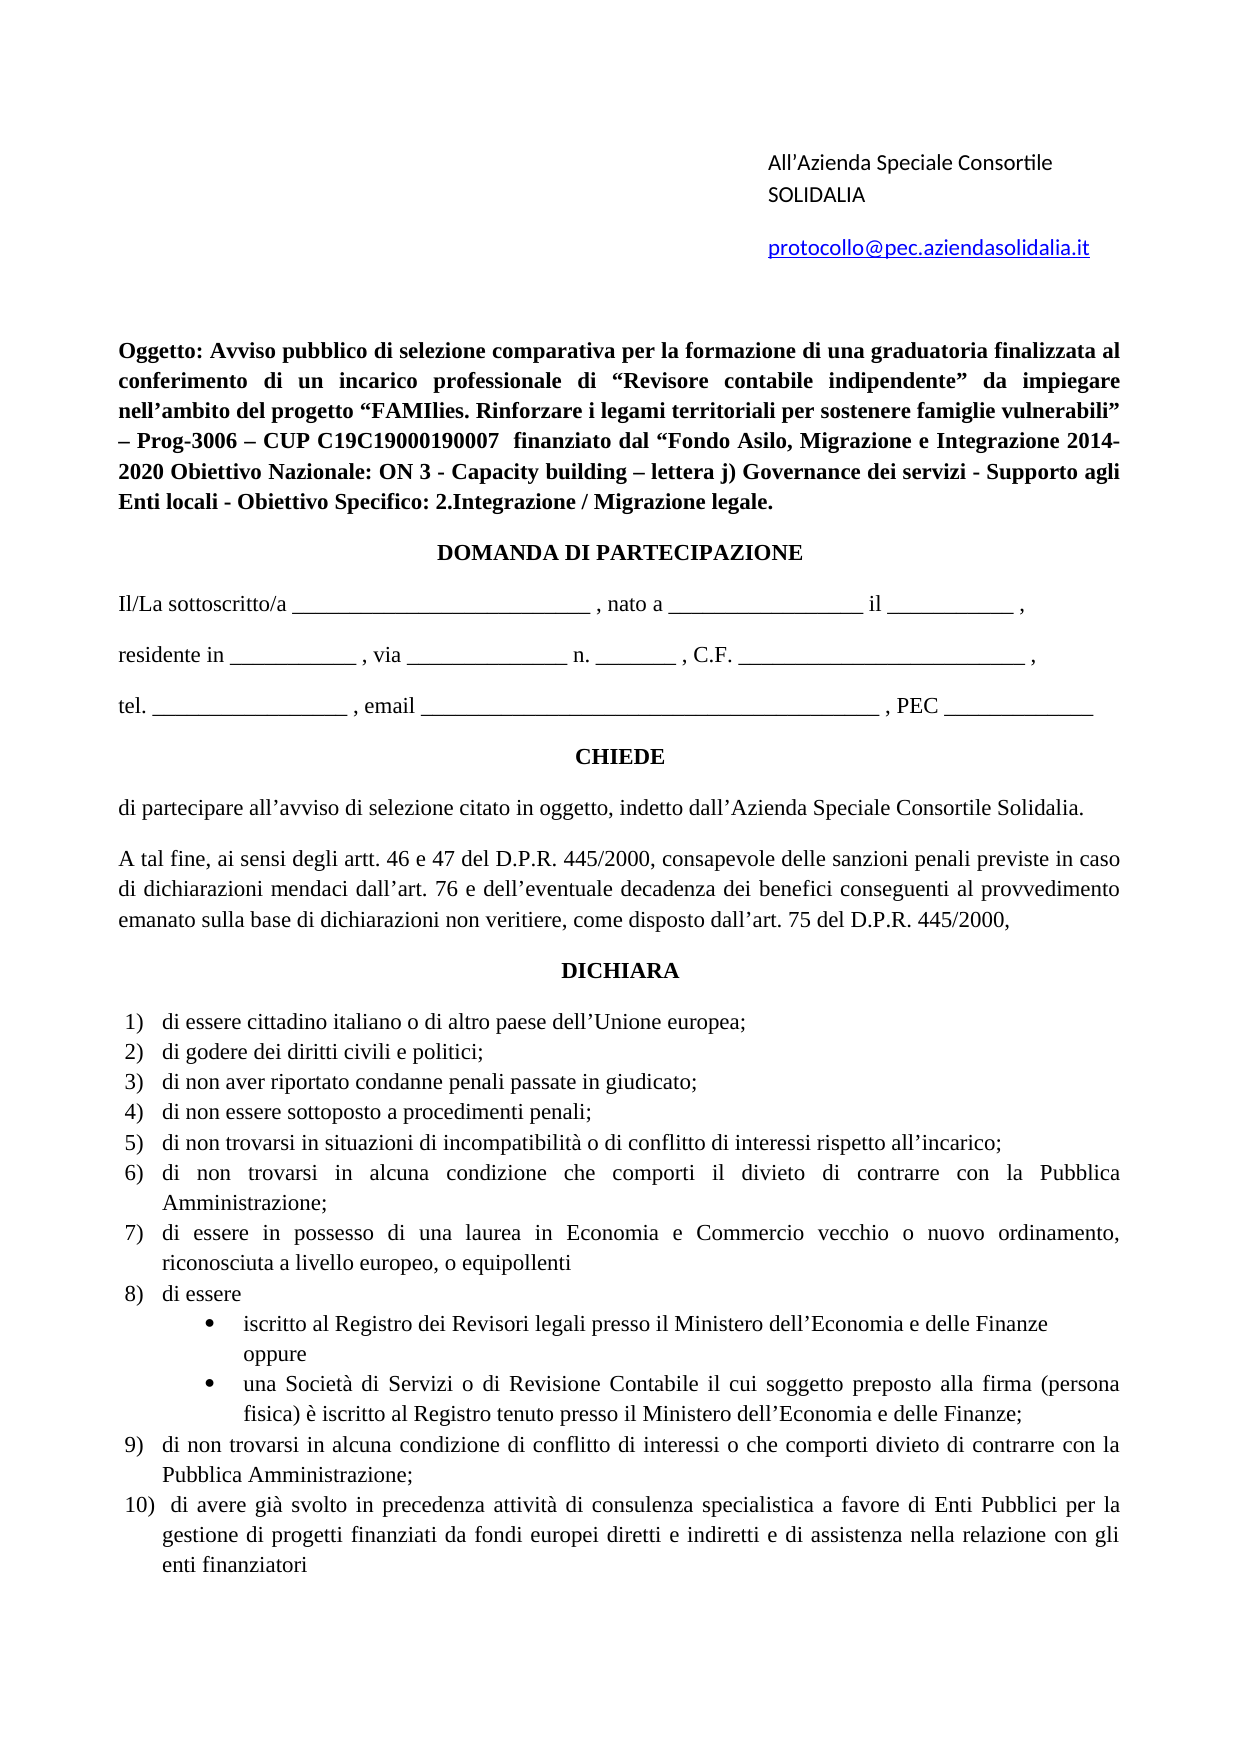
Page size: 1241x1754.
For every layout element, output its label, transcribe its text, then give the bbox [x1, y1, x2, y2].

text residente in ___________ , via ______________ n. _______ , C.F. _________________________ , [118, 641, 1122, 667]
text All’Azienda Speciale Consortile SOLIDALIA [768, 148, 1122, 208]
list iscritto al Registro dei Revisori legali presso il Ministero dell’Economia e delle Finanze [206, 1310, 1122, 1336]
list di non trovarsi in alcuna condizione di conflitto di interessi o che comporti divieto di contrarre con la Pubblica Amministrazione; [124, 1431, 1122, 1487]
list di essere cittadino italiano o di altro paese dell’Unione europea; [124, 1008, 1122, 1034]
list oppure [243, 1340, 1122, 1366]
list di avere già svolto in precedenza attività di consulenza specialistica a favore di Enti Pubblici per la gestione di progetti finanziati da fondi europei diretti e indiretti e di assistenza nella relazione con gli enti finanziatori [124, 1491, 1122, 1578]
text A tal fine, ai sensi degli artt. 46 e 47 del D.P.R. 445/2000, consapevole delle sanzioni penali previste in caso di dichiarazioni mendaci dall’art. 76 e dell’eventuale decadenza dei benefici conseguenti al provvedimento emanato sulla base di dichiarazioni non veritiere, come disposto dall’art. 75 del D.P.R. 445/2000, [118, 845, 1122, 932]
list di essere in possesso di una laurea in Economia e Commercio vecchio o nuovo ordinamento, riconosciuta a livello europeo, o equipollenti [124, 1219, 1122, 1276]
text tel. _________________ , email ________________________________________ , PEC _____________ [118, 692, 1122, 718]
list di non trovarsi in alcuna condizione che comporti il divieto di contrarre con la Pubblica Amministrazione; [124, 1159, 1122, 1215]
list di non aver riportato condanne penali passate in giudicato; [124, 1068, 1122, 1094]
list di non essere sottoposto a procedimenti penali; [124, 1098, 1122, 1125]
text DICHIARA [118, 957, 1122, 983]
list di non trovarsi in situazioni di incompatibilità o di conflitto di interessi rispetto all’incarico; [124, 1128, 1122, 1155]
text Il/La sottoscritto/a __________________________ , nato a _________________ il ___________ , [118, 590, 1122, 616]
text CHIEDE [118, 743, 1122, 769]
text DOMANDA DI PARTECIPAZIONE [118, 539, 1122, 565]
text protocollo@pec.aziendasolidalia.it [118, 233, 1122, 261]
list di godere dei diritti civili e politici; [124, 1038, 1122, 1064]
text di partecipare all’avviso di selezione citato in oggetto, indetto dall’Azienda Speciale Consortile Solidalia. [118, 794, 1122, 821]
list una Società di Servizi o di Revisione Contabile il cui soggetto preposto alla firma (persona fisica) è iscritto al Registro tenuto presso il Ministero dell’Economia e delle Finanze; [206, 1370, 1122, 1427]
text Oggetto: Avviso pubblico di selezione comparativa per la formazione di una graduatoria finalizzata al conferimento di un incarico professionale di “Revisore contabile indipendente” da impiegare nell’ambito del progetto “FAMIlies. Rinforzare i legami territoriali per sostenere famiglie vulnerabili” – Prog-3006 – CUP C19C19000190007 finanziato dal “Fondo Asilo, Migrazione e Integrazione 2014-2020 Obiettivo Nazionale: ON 3 - Capacity building – lettera j) Governance dei servizi - Supporto agli Enti locali - Obiettivo Specifico: 2.Integrazione / Migrazione legale. [118, 337, 1122, 514]
list di essere [124, 1279, 1122, 1306]
